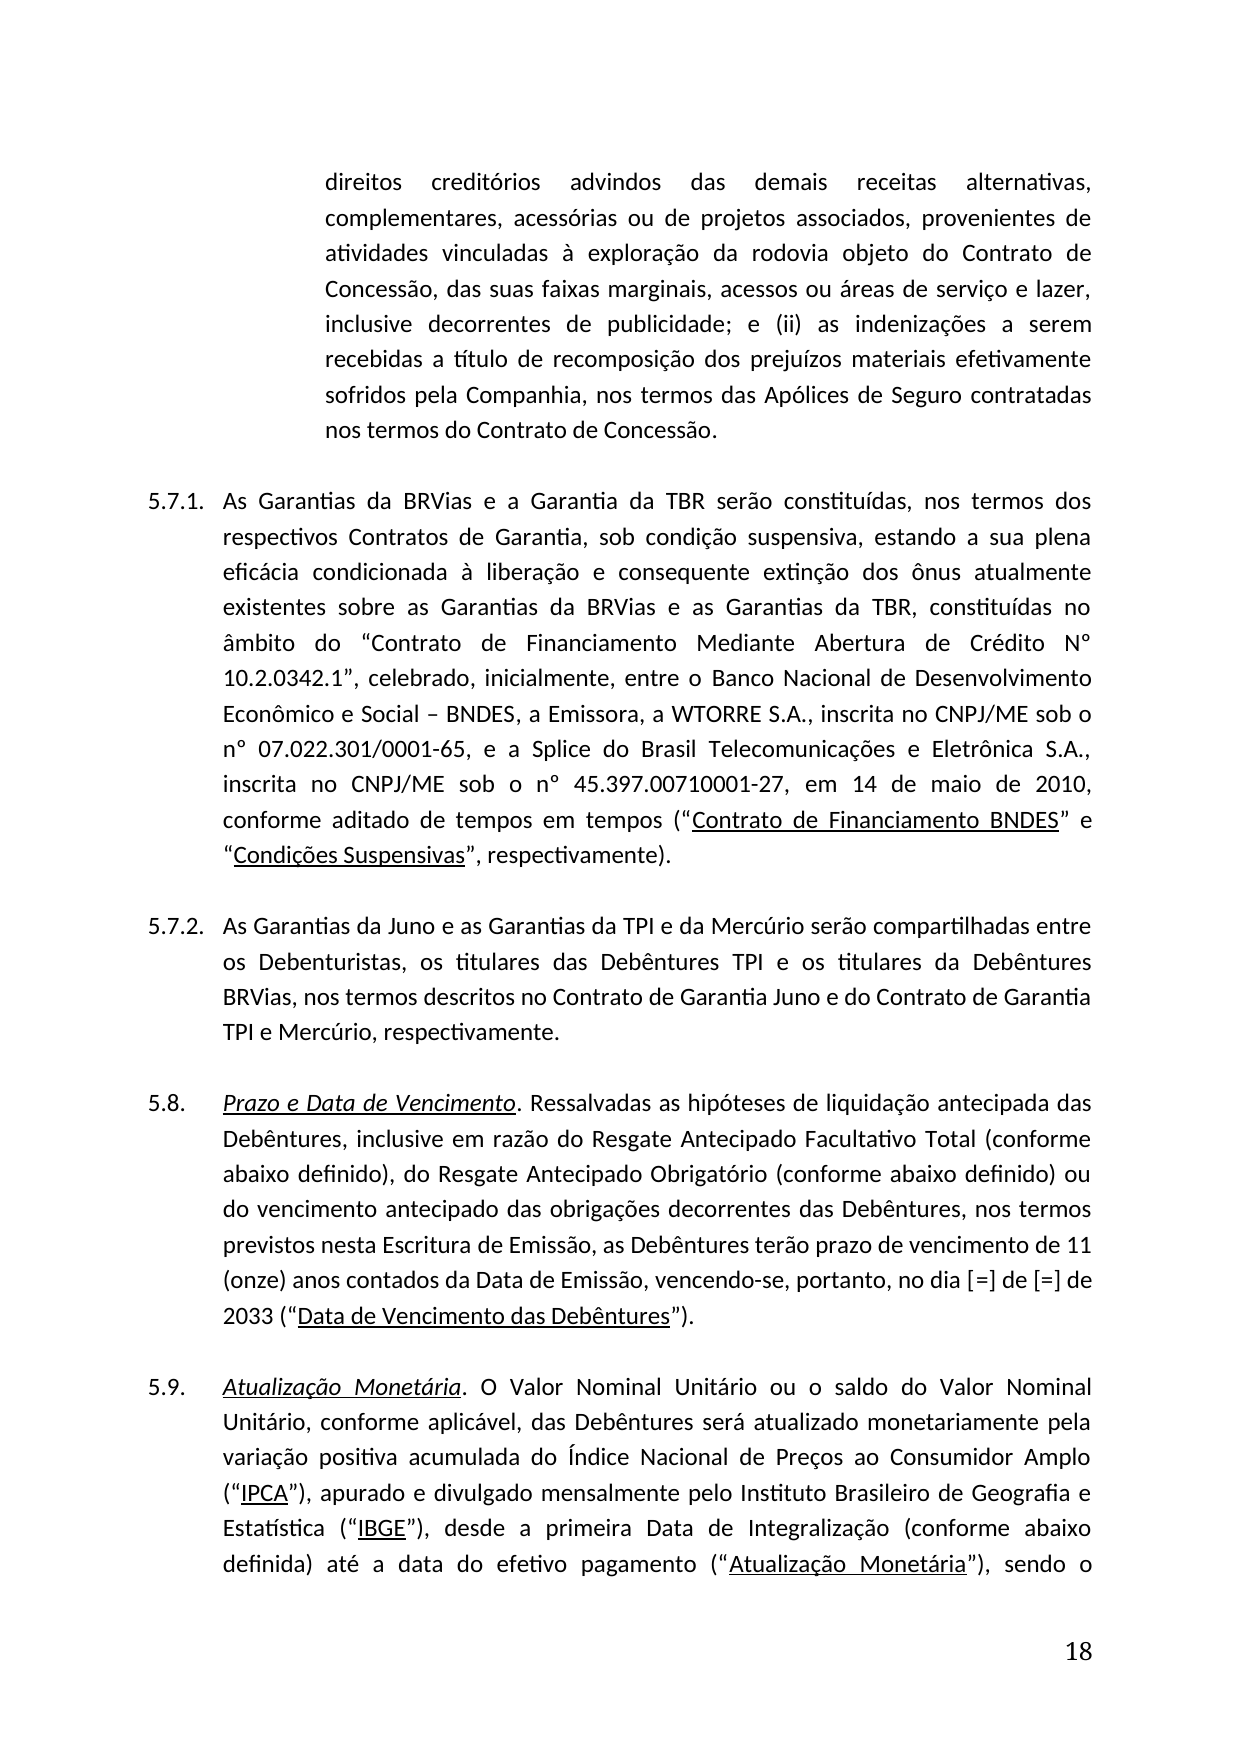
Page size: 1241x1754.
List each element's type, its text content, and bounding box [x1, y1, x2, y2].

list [222, 162, 1092, 446]
list As Garantias da BRVias e a Garantia da TBR serão constituídas, nos termos dos respectivos Contratos de Garantia, sob condição suspensiva, estando a sua plena eficácia condicionada à liberação e consequente extinção dos ônus atualmente existentes sobre as Garantias da BRVias e as Garantias da TBR, constituídas no âmbito do “Contrato de Financiamento Mediante Abertura de Crédito Nº 10.2.0342.1”, celebrado, inicialmente, entre o Banco Nacional de Desenvolvimento Econômico e Social – BNDES, a Emissora, a WTORRE S.A., inscrita no CNPJ/ME sob o nº 07.022.301/0001-65, e a Splice do Brasil Telecomunicações e Eletrônica S.A., inscrita no CNPJ/ME sob o nº 45.397.00710001-27, em 14 de maio de 2010, conforme aditado de tempos em tempos (“Contrato de Financiamento BNDES” e “Condições Suspensivas”, respectivamente). [148, 481, 1092, 871]
list Prazo e Data de Vencimento. Ressalvadas as hipóteses de liquidação antecipada das Debêntures, inclusive em razão do Resgate Antecipado Facultativo Total (conforme abaixo definido), do Resgate Antecipado Obrigatório (conforme abaixo definido) ou do vencimento antecipado das obrigações decorrentes das Debêntures, nos termos previstos nesta Escritura de Emissão, as Debêntures terão prazo de vencimento de 11 (onze) anos contados da Data de Emissão, vencendo-se, portanto, no dia [=] de [=] de 2033 (“Data de Vencimento das Debêntures”). [148, 1083, 1092, 1331]
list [148, 1367, 1092, 1579]
list As Garantias da Juno e as Garantias da TPI e da Mercúrio serão compartilhadas entre os Debenturistas, os titulares das Debêntures TPI e os titulares da Debêntures BRVias, nos termos descritos no Contrato de Garantia Juno e do Contrato de Garantia TPI e Mercúrio, respectivamente. [148, 906, 1092, 1048]
